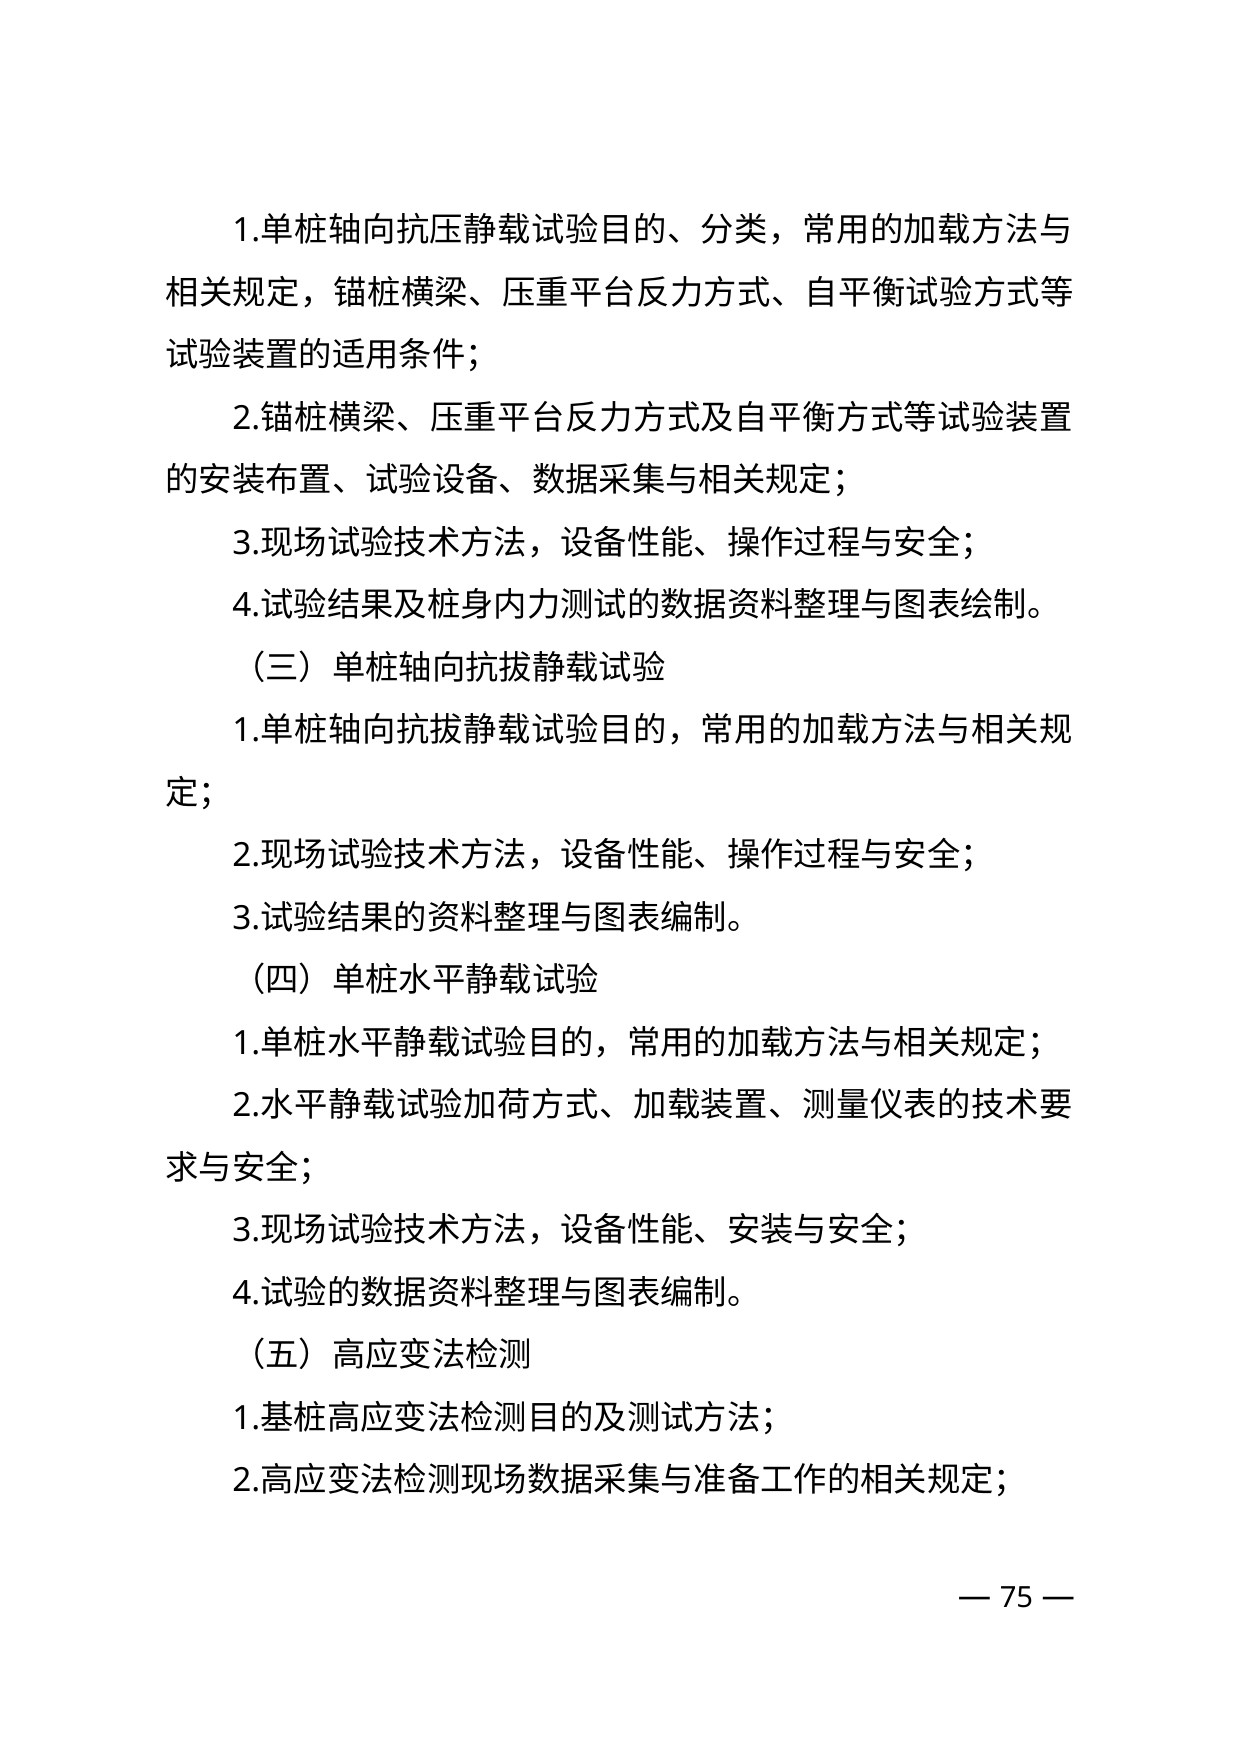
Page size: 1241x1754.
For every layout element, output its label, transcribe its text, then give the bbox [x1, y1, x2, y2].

text 1.基桩高应变法检测目的及测试方法； [165, 1379, 1075, 1442]
text 1.单桩水平静载试验目的，常用的加载方法与相关规定； [165, 1004, 1075, 1067]
text （三）单桩轴向抗拔静载试验 [165, 629, 1075, 692]
text 3.试验结果的资料整理与图表编制。 [165, 879, 1075, 942]
text 2.水平静载试验加荷方式、加载装置、测量仪表的技术要求与安全； [165, 1067, 1075, 1192]
text 2.锚桩横梁、压重平台反力方式及自平衡方式等试验装置的安装布置、试验设备、数据采集与相关规定； [165, 379, 1075, 504]
text 1.单桩轴向抗拔静载试验目的，常用的加载方法与相关规定； [165, 692, 1075, 817]
text 3.现场试验技术方法，设备性能、操作过程与安全； [165, 504, 1075, 567]
text （四）单桩水平静载试验 [165, 942, 1075, 1004]
text 2.高应变法检测现场数据采集与准备工作的相关规定； [165, 1442, 1075, 1504]
text 2.现场试验技术方法，设备性能、操作过程与安全； [165, 817, 1075, 879]
text 4.试验的数据资料整理与图表编制。 [165, 1254, 1075, 1317]
text （五）高应变法检测 [165, 1317, 1075, 1379]
text 1.单桩轴向抗压静载试验目的、分类，常用的加载方法与相关规定，锚桩横梁、压重平台反力方式、自平衡试验方式等试验装置的适用条件； [165, 192, 1075, 379]
text 3.现场试验技术方法，设备性能、安装与安全； [165, 1192, 1075, 1254]
text 4.试验结果及桩身内力测试的数据资料整理与图表绘制。 [165, 567, 1075, 629]
